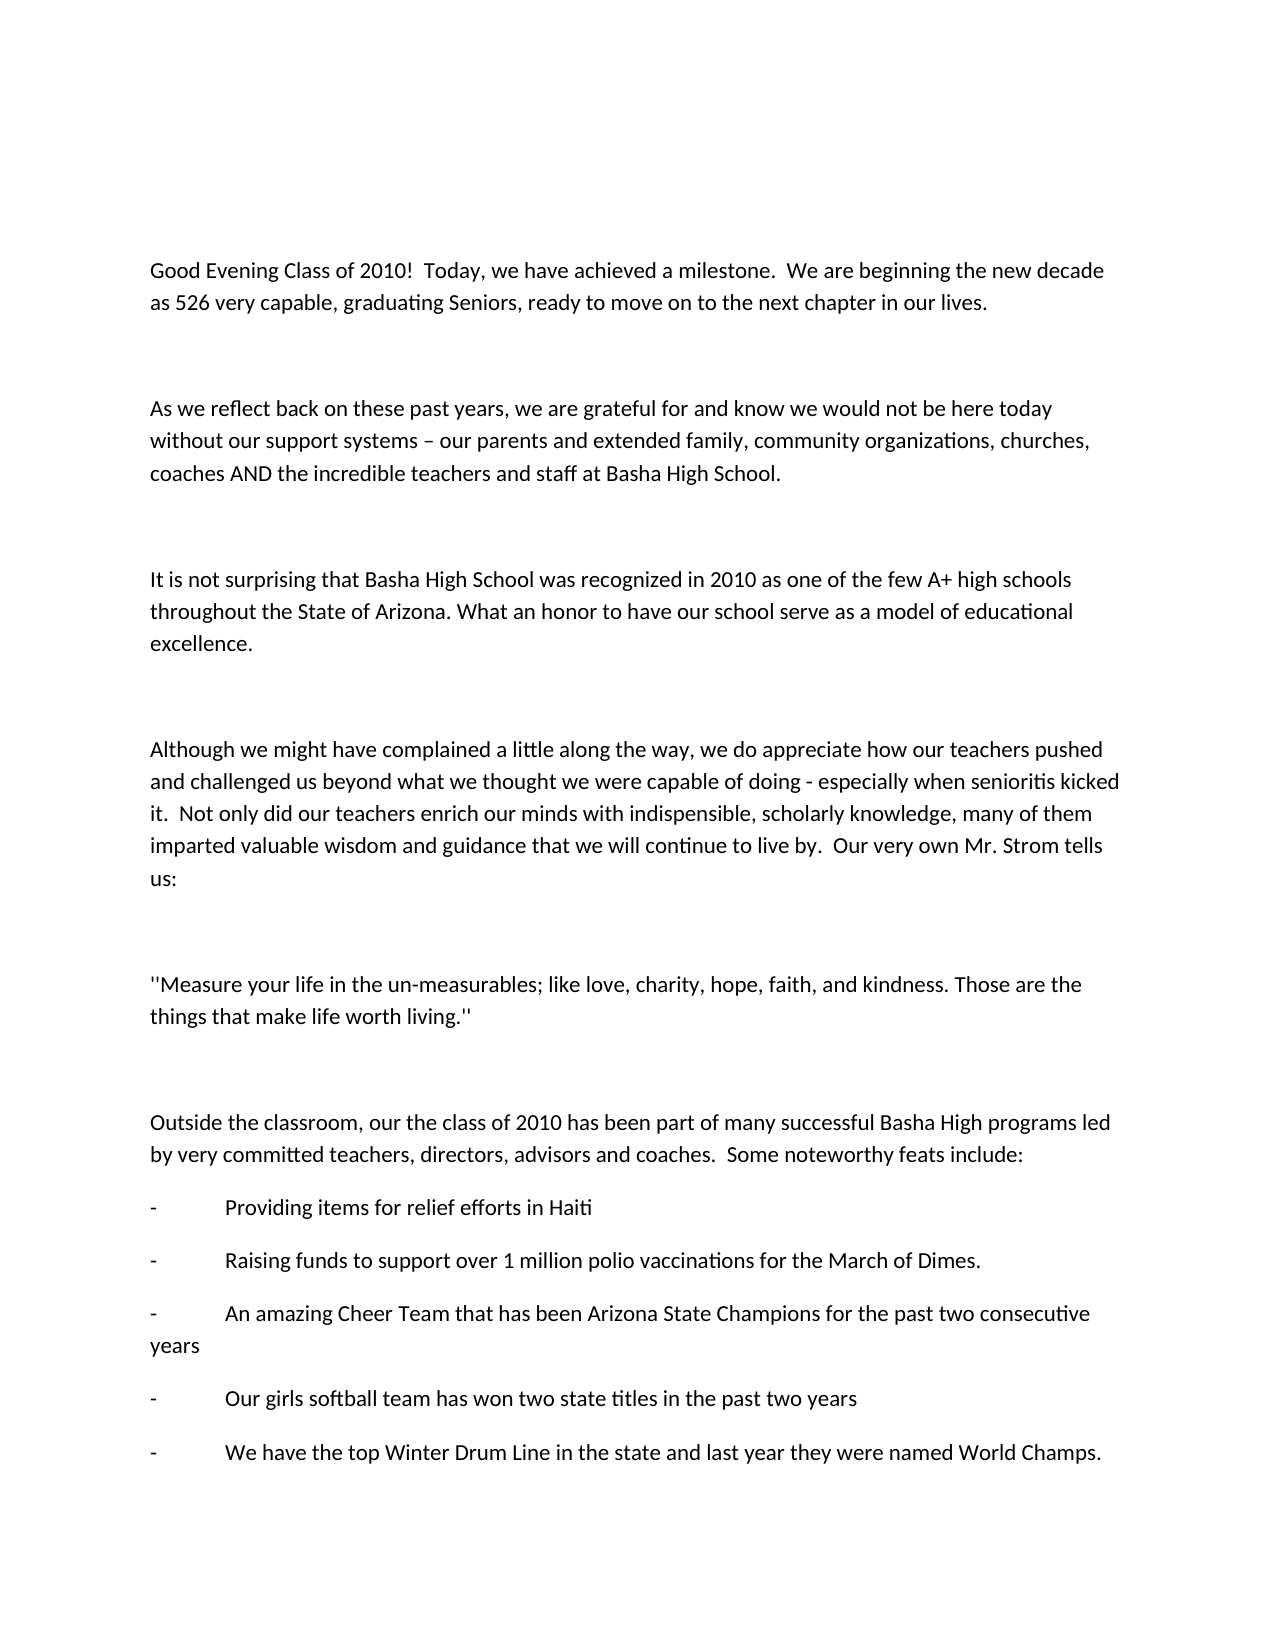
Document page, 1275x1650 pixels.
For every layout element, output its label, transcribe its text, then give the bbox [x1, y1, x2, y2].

text - Our girls softball team has won two state titles in the past two years [150, 1384, 1125, 1413]
text Good Evening Class of 2010! Today, we have achieved a milestone. We are beginning the new decade as 526 very capable, graduating Seniors, ready to move on to the next chapter in our lives. [150, 256, 1125, 316]
text Outside the classroom, our the class of 2010 has been part of many successful Basha High programs led by very committed teachers, directors, advisors and coaches. Some noteworthy feats include: [150, 1108, 1125, 1168]
text - Providing items for relief efforts in Haiti [150, 1193, 1125, 1221]
text As we reflect back on these past years, we are grateful for and know we would not be here today without our support systems – our parents and extended family, community organizations, churches, coaches AND the incredible teachers and staff at Basha High School. [150, 394, 1125, 487]
text Although we might have complained a little along the way, we do appreciate how our teachers pushed and challenged us beyond what we thought we were capable of doing - especially when senioritis kicked it. Not only did our teachers enrich our minds with indispensible, scholarly knowledge, many of them imparted valuable wisdom and guidance that we will continue to live by. Our very own Mr. Strom tells us: [150, 735, 1125, 892]
text - We have the top Winter Drum Line in the state and last year they were named World Champs. [150, 1438, 1125, 1466]
text It is not surprising that Basha High School was recognized in 2010 as one of the few A+ high schools throughout the State of Arizona. What an honor to have our school serve as a model of educational excellence. [150, 565, 1125, 657]
text - An amazing Cheer Team that has been Arizona State Champions for the past two consecutive years [150, 1299, 1125, 1359]
text ''Measure your life in the un-measurables; like love, charity, hope, faith, and kindness. Those are the things that make life worth living.'' [150, 970, 1125, 1030]
text - Raising funds to support over 1 million polio vaccinations for the March of Dimes. [150, 1246, 1125, 1274]
